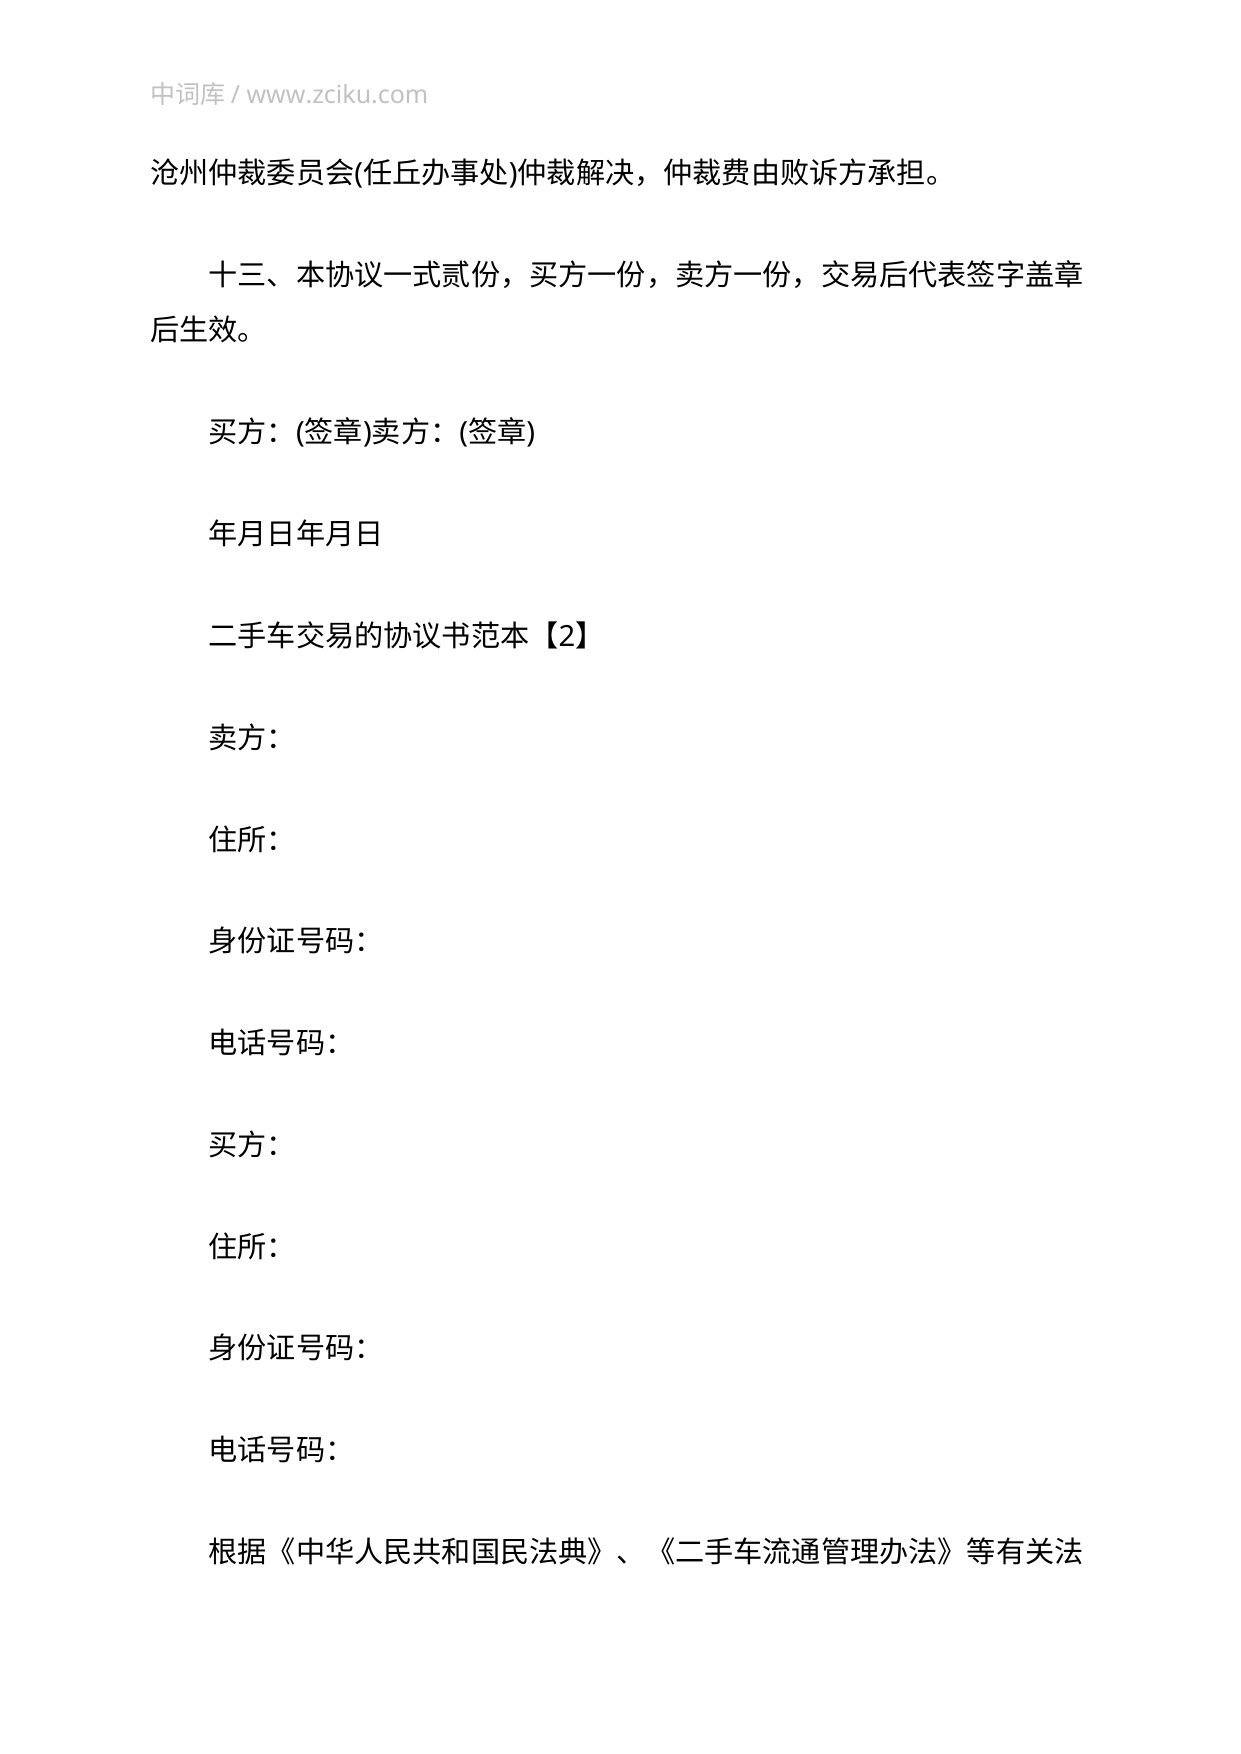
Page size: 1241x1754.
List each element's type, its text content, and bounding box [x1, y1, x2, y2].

text 住所： [150, 1223, 1090, 1266]
text 身份证号码： [150, 1325, 1090, 1367]
text 买方：(签章)卖方：(签章) [150, 409, 1090, 451]
text 身份证号码： [150, 918, 1090, 960]
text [150, 1528, 1090, 1571]
text 十三、本协议一式贰份，买方一份，卖方一份，交易后代表签字盖章后生效。 [150, 252, 1090, 349]
text 年月日年月日 [150, 511, 1090, 553]
text 卖方： [150, 714, 1090, 757]
text 买方： [150, 1121, 1090, 1164]
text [150, 150, 1090, 192]
text 住所： [150, 816, 1090, 858]
text 电话号码： [150, 1020, 1090, 1062]
text 二手车交易的协议书范本【2】 [150, 612, 1090, 655]
text 电话号码： [150, 1427, 1090, 1469]
